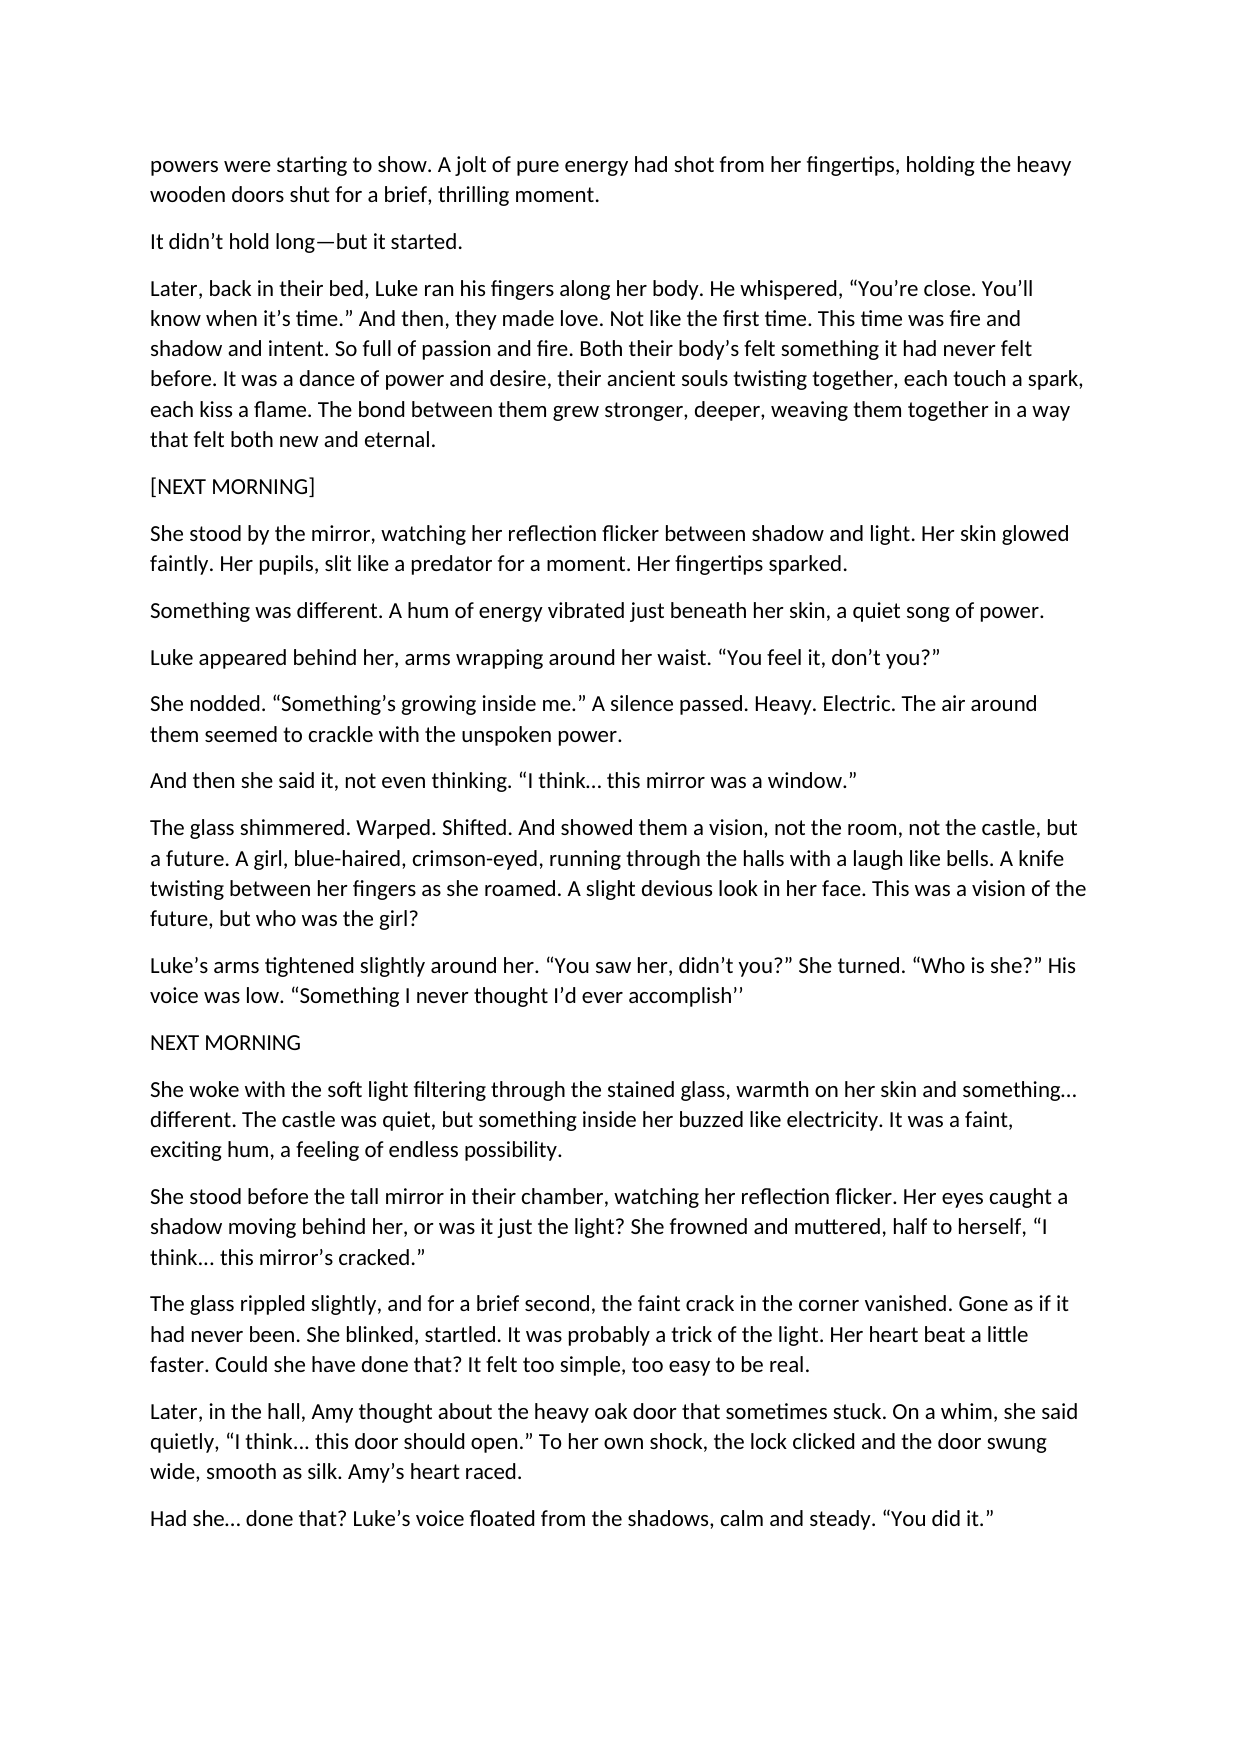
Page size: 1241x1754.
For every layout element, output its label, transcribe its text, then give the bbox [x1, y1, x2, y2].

text Luke’s arms tightened slightly around her. “You saw her, didn’t you?” She turned. “Who is she?” His voice was low. “Something I never thought I’d ever accomplish’’ [150, 951, 1090, 1009]
text Had she… done that? Luke’s voice floated from the shadows, calm and steady. “You did it.” [150, 1504, 1090, 1532]
text Later, in the hall, Amy thought about the heavy oak door that sometimes stuck. On a whim, she said quietly, “I think... this door should open.” To her own shock, the lock clicked and the door swung wide, smooth as silk. Amy’s heart raced. [150, 1397, 1090, 1485]
text [NEXT MORNING] [150, 472, 1090, 500]
text She stood by the mirror, watching her reflection flicker between shadow and light. Her skin glowed faintly. Her pupils, slit like a predator for a moment. Her fingertips sparked. [150, 519, 1090, 577]
text She nodded. “Something’s growing inside me.” A silence passed. Heavy. Electric. The air around them seemed to crackle with the unspoken power. [150, 689, 1090, 748]
text She woke with the soft light filtering through the stained glass, warmth on her skin and something… different. The castle was quiet, but something inside her buzzed like electricity. It was a faint, exciting hum, a feeling of endless possibility. [150, 1075, 1090, 1163]
text Something was different. A hum of energy vibrated just beneath her skin, a quiet song of power. [150, 596, 1090, 624]
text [150, 150, 1090, 208]
text And then she said it, not even thinking. “I think… this mirror was a window.” [150, 767, 1090, 795]
text The glass shimmered. Warped. Shifted. And showed them a vision, not the room, not the castle, but a future. A girl, blue-haired, crimson-eyed, running through the halls with a laugh like bells. A knife twisting between her fingers as she roamed. A slight devious look in her face. This was a vision of the future, but who was the girl? [150, 813, 1090, 932]
text Later, back in their bed, Luke ran his fingers along her body. He whispered, “You’re close. You’ll know when it’s time.” And then, they made love. Not like the first time. This time was fire and shadow and intent. So full of passion and fire. Both their body’s felt something it had never felt before. It was a dance of power and desire, their ancient souls twisting together, each touch a spark, each kiss a flame. The bond between them grew stronger, deeper, weaving them together in a way that felt both new and eternal. [150, 274, 1090, 453]
text She stood before the tall mirror in their chamber, watching her reflection flicker. Her eyes caught a shadow moving behind her, or was it just the light? She frowned and muttered, half to herself, “I think... this mirror’s cracked.” [150, 1182, 1090, 1271]
text The glass rippled slightly, and for a brief second, the faint crack in the corner vanished. Gone as if it had never been. She blinked, startled. It was probably a trick of the light. Her heart beat a little faster. Could she have done that? It felt too simple, too easy to be real. [150, 1289, 1090, 1378]
text Luke appeared behind her, arms wrapping around her waist. “You feel it, don’t you?” [150, 643, 1090, 671]
text It didn’t hold long—but it started. [150, 227, 1090, 255]
text NEXT MORNING [150, 1028, 1090, 1056]
